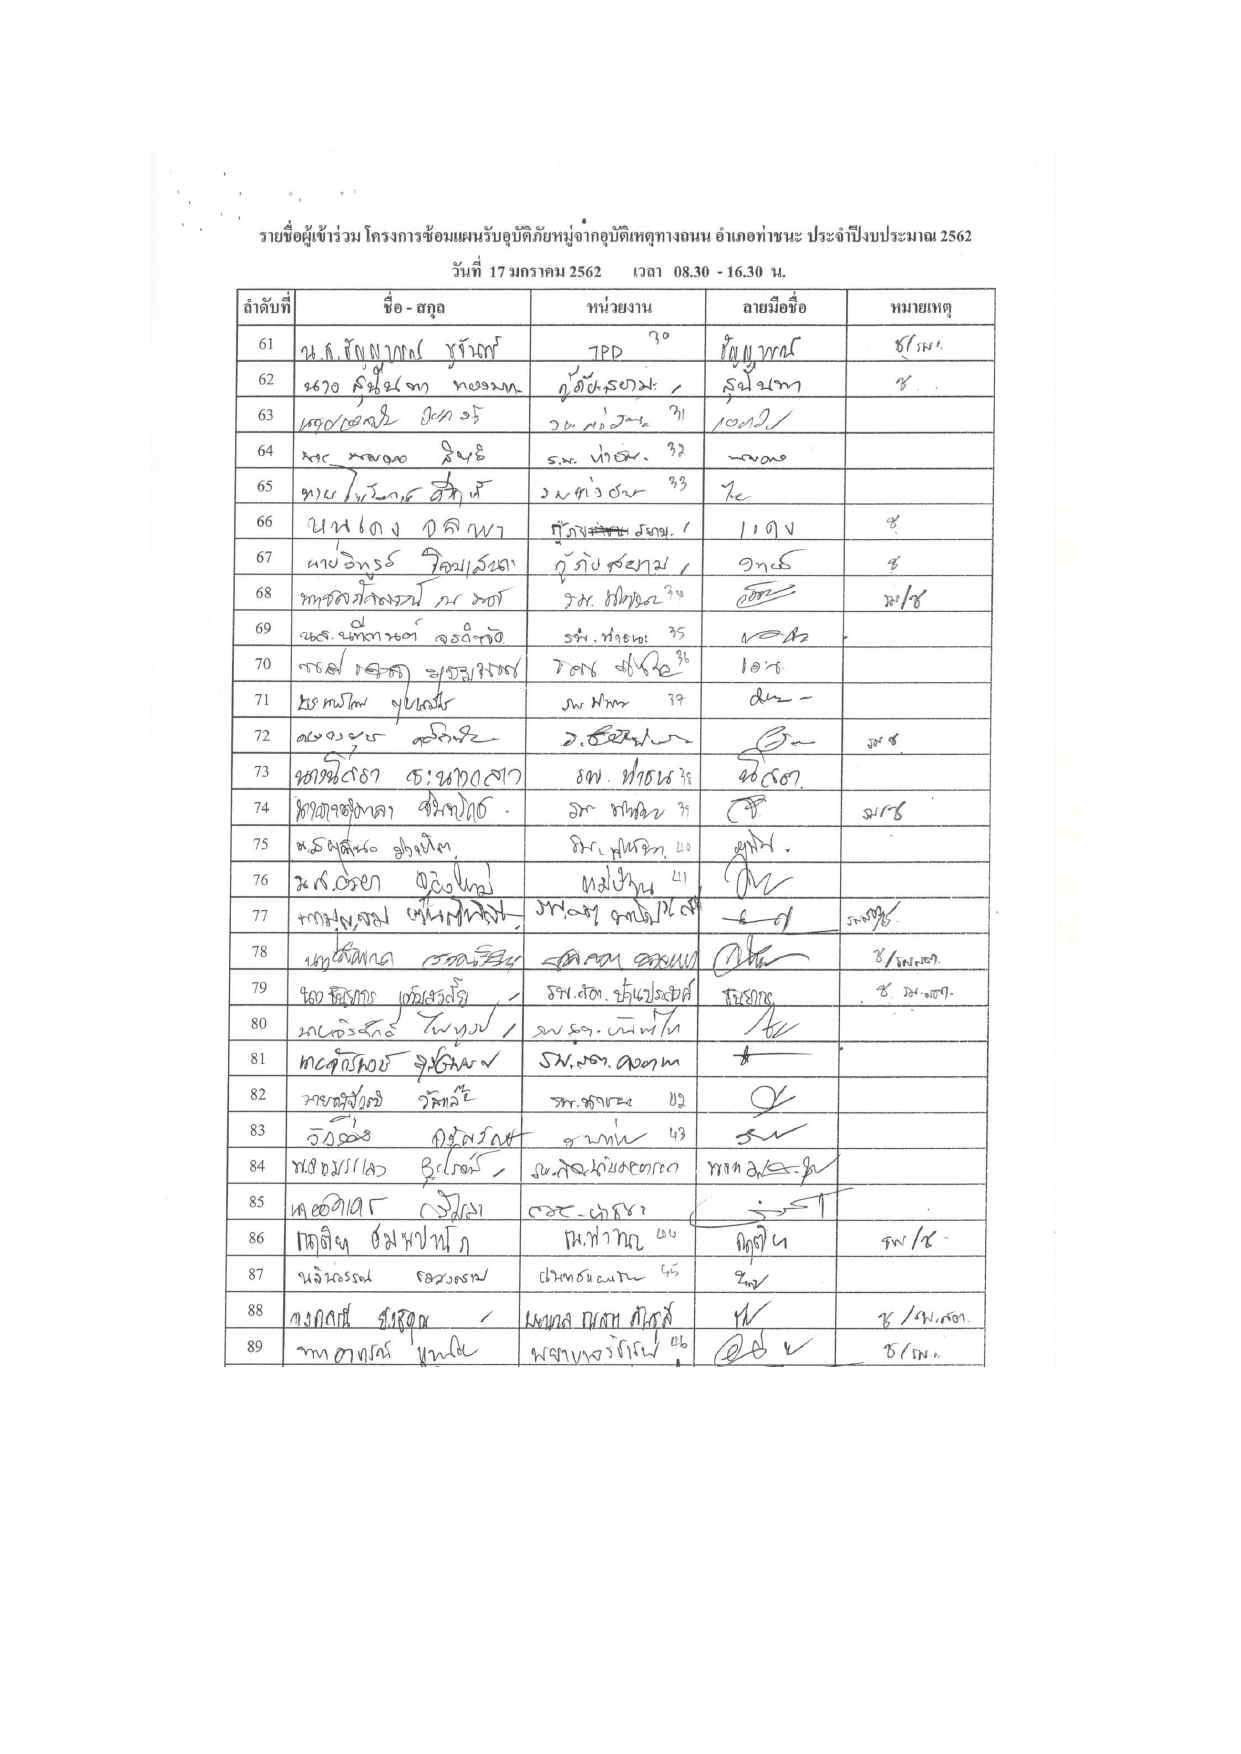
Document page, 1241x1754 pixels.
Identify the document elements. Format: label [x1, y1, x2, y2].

picture [150, 150, 1091, 1367]
